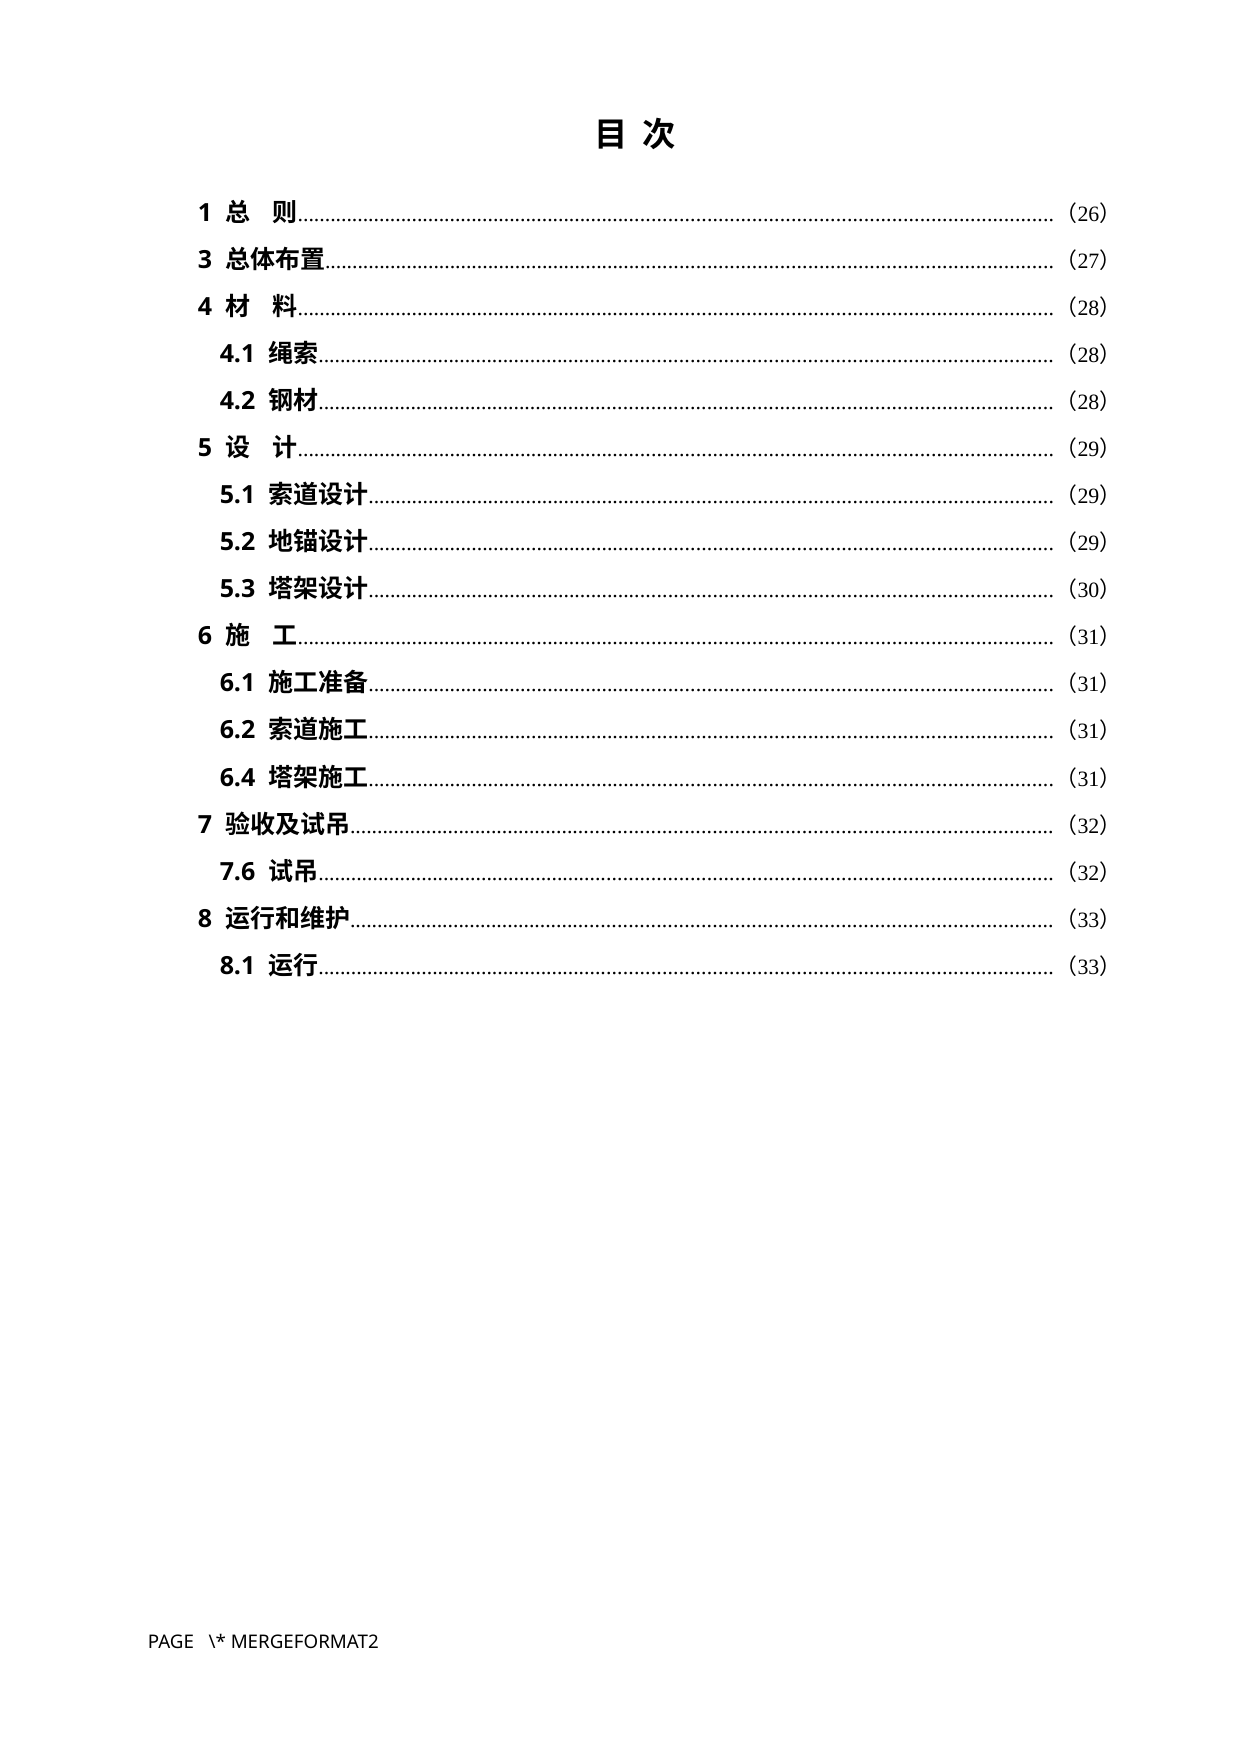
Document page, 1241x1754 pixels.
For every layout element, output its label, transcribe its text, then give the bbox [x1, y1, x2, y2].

text 8.1 运行 （33） [169, 945, 1122, 982]
text 4.1 绳索 （28） [169, 333, 1122, 369]
text 7 验收及试吊 （32） [148, 804, 1122, 840]
text 5.1 索道设计 （29） [169, 474, 1122, 511]
text 目 次 [148, 107, 1122, 156]
text 6.1 施工准备 （31） [169, 663, 1122, 699]
text 6.4 塔架施工 （31） [169, 757, 1122, 793]
text 1 总 则 （26） [148, 192, 1122, 228]
text 3 总体布置 （27） [148, 239, 1122, 275]
text 5.3 塔架设计 （30） [169, 569, 1122, 605]
text 5.2 地锚设计 （29） [169, 522, 1122, 558]
text 4 材 料 （28） [148, 286, 1122, 322]
text 4.2 钢材 （28） [169, 380, 1122, 417]
text 8 运行和维护 （33） [148, 898, 1122, 934]
text 7.6 试吊 （32） [169, 851, 1122, 887]
text 6.2 索道施工 （31） [169, 710, 1122, 746]
text 5 设 计 （29） [148, 427, 1122, 464]
text 6 施 工 （31） [148, 616, 1122, 652]
